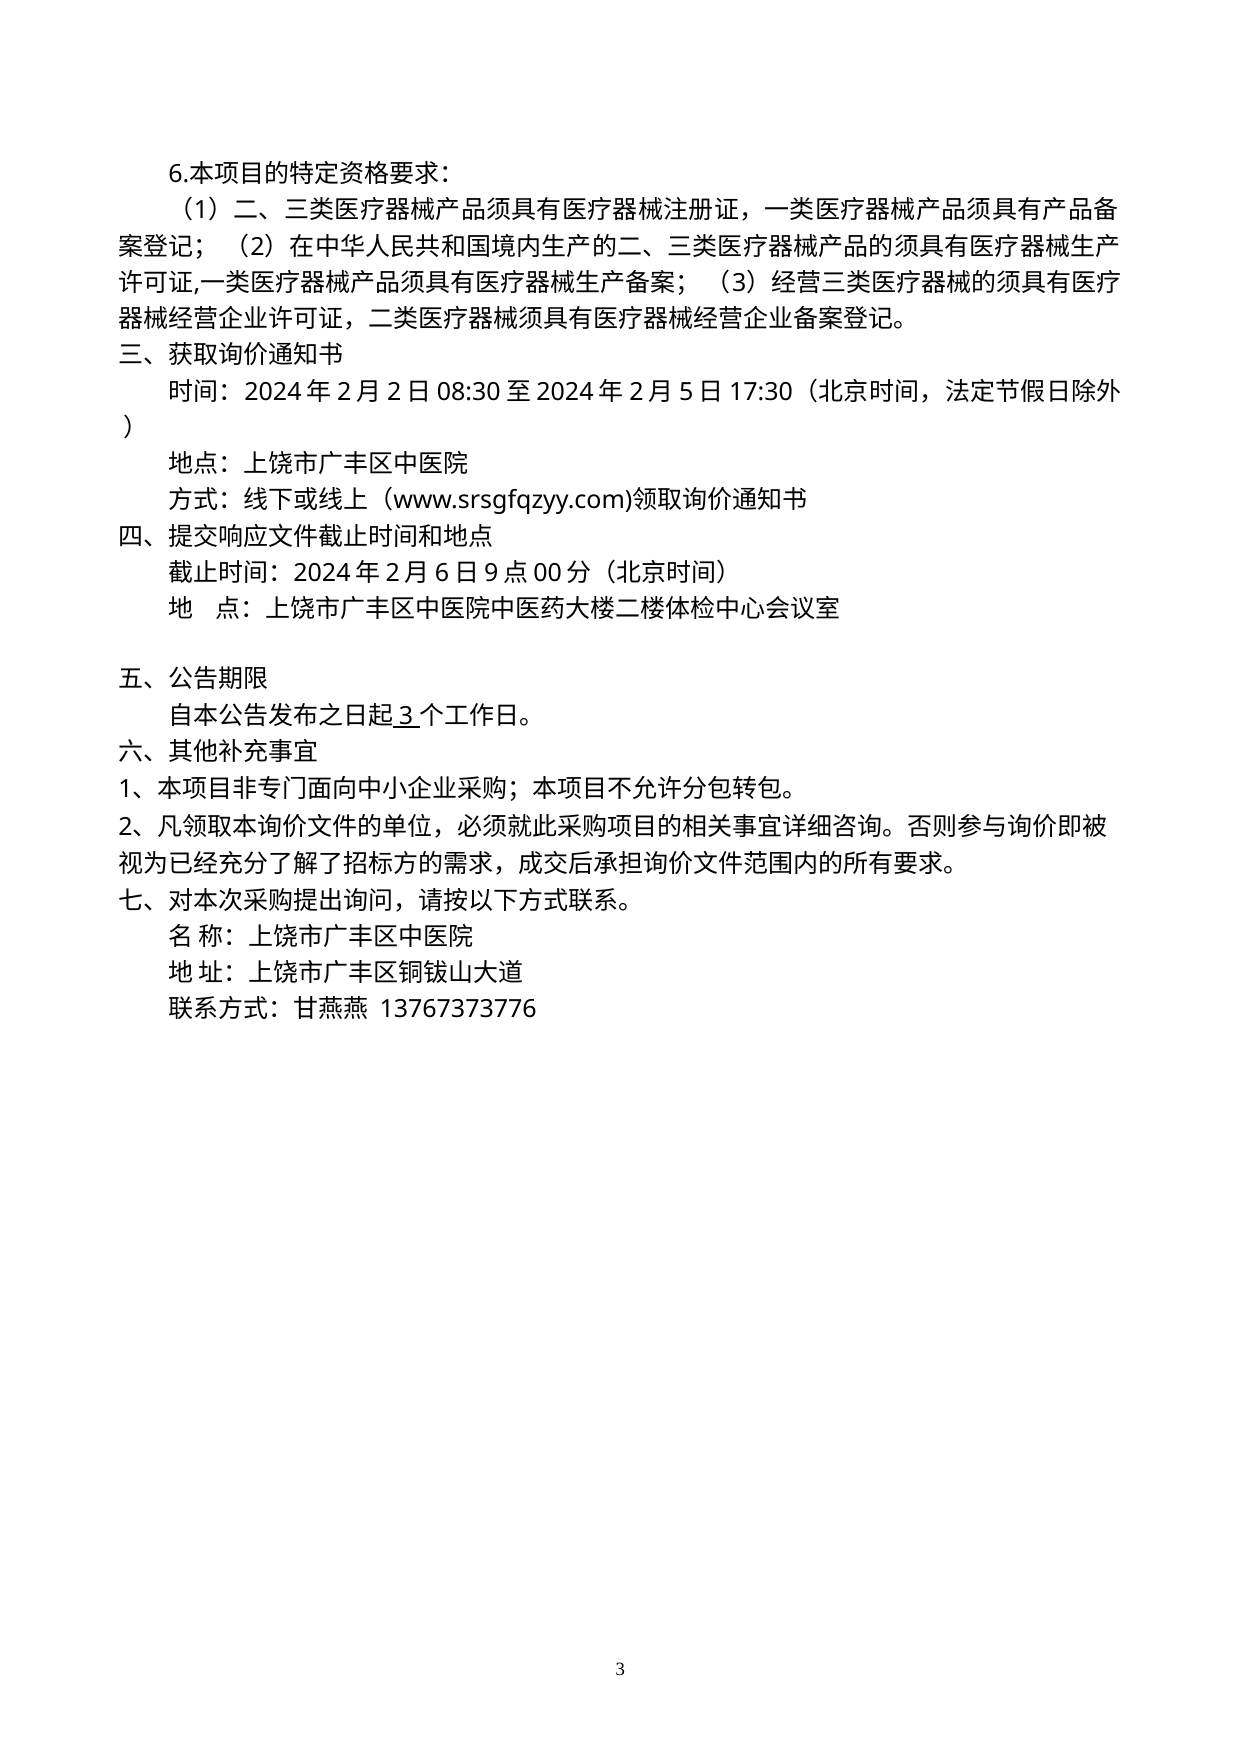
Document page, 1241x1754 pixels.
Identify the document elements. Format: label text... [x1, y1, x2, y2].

text 联系方式：甘燕燕 13767373776 [118, 989, 1122, 1025]
text 地点：上饶市广丰区中医院 [118, 443, 1122, 480]
text 地 址：上饶市广丰区铜钹山大道 [118, 953, 1122, 989]
text 地 点：上饶市广丰区中医院中医药大楼二楼体检中心会议室 [118, 588, 1122, 625]
text （1）二、三类医疗器械产品须具有医疗器械注册证，一类医疗器械产品须具有产品备案登记； （2）在中华人民共和国境内生产的二、三类医疗器械产品的须具有医疗器械生产许可证,一类医疗器械产品须具有医疗器械生产备案； （3）经营三类医疗器械的须具有医疗器械经营企业许可证，二类医疗器械须具有医疗器械经营企业备案登记。 [118, 190, 1122, 335]
text 6.本项目的特定资格要求： [118, 153, 1122, 190]
text 名 称：上饶市广丰区中医院 [118, 916, 1122, 953]
text 1、本项目非专门面向中小企业采购；本项目不允许分包转包。 [118, 768, 1122, 805]
text 时间：2024年2月2日08:30至2024年2月5日17:30（北京时间，法定节假日除外 ） [118, 371, 1122, 443]
list 其他补充事宜 [118, 731, 1122, 768]
text 2、凡领取本询价文件的单位，必须就此采购项目的相关事宜详细咨询。否则参与询价即被视为已经充分了解了招标方的需求，成交后承担询价文件范围内的所有要求。 [118, 805, 1122, 880]
text 方式：线下或线上（www.srsgfqzyy.com)领取询价通知书 [118, 480, 1122, 516]
text 自本公告发布之日起 3 个工作日。 [118, 695, 1122, 731]
text 七、对本次采购提出询问，请按以下方式联系。 [118, 880, 1122, 916]
text 三、获取询价通知书 [118, 335, 1122, 371]
text 五、公告期限 [118, 659, 1122, 695]
text 截止时间：2024年2月6日9点00分（北京时间） [118, 552, 1122, 588]
text 四、提交响应文件截止时间和地点 [118, 516, 1122, 552]
